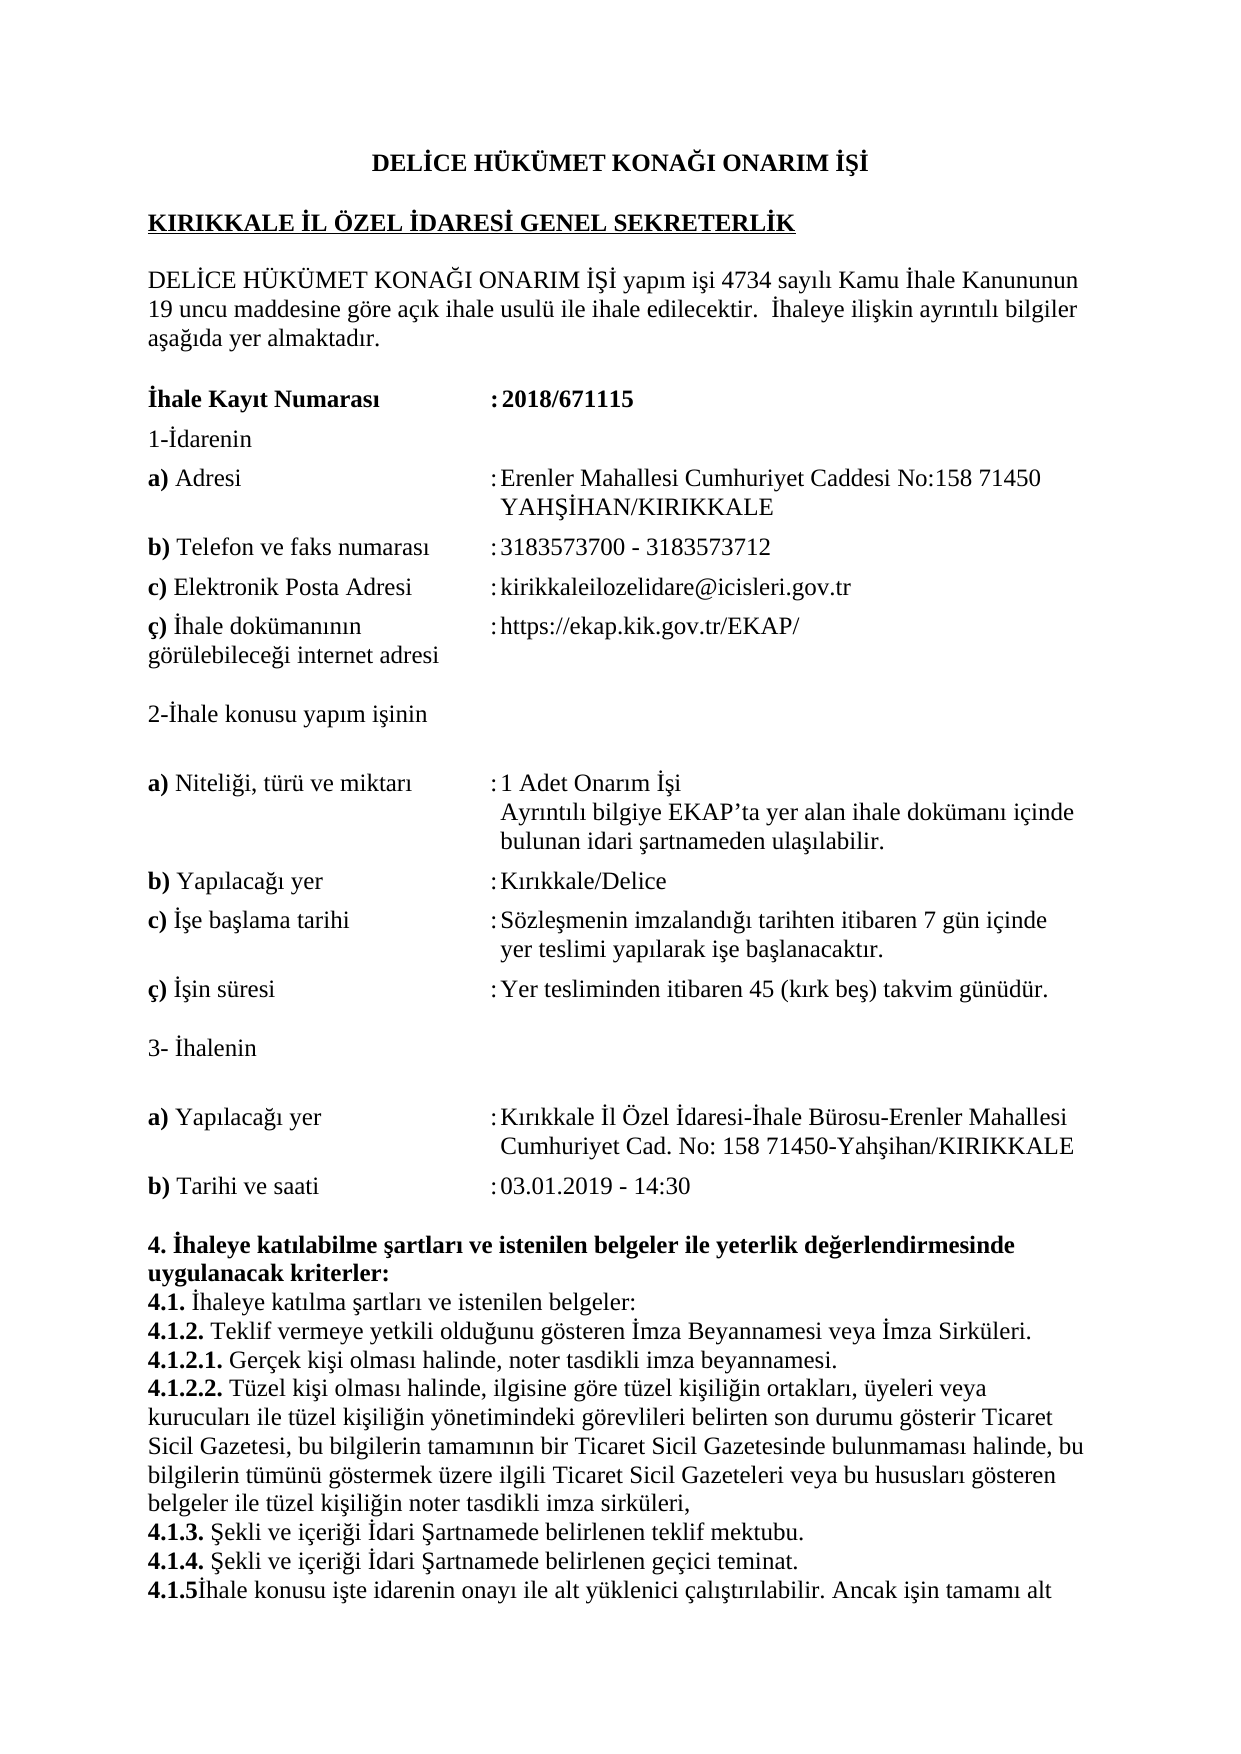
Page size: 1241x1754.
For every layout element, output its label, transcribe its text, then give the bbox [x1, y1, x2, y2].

table_header Kırıkkale İl Özel İdaresi-İhale Bürosu-Erenler Mahallesi Cumhuriyet Cad. No: 158 71450-Yahşihan/KIRIKKALE [499, 1093, 1091, 1161]
table_cell b) Yapılacağı yer [146, 856, 489, 896]
table_cell c) Elektronik Posta Adresi [146, 562, 489, 602]
text KIRIKKALE İL ÖZEL İDARESİ GENEL SEKRETERLİK DELİCE HÜKÜMET KONAĞI ONARIM İŞİ yapım işi 4734 sayılı Kamu İhale Kanununun 19 uncu maddesine göre açık ihale usulü ile ihale edilecektir. İhaleye ilişkin ayrıntılı bilgiler aşağıda yer almaktadır. [148, 208, 1093, 351]
table_cell Sözleşmenin imzalandığı tarihten itibaren 7 gün içinde yer teslimi yapılarak işe başlanacaktır. [499, 896, 1091, 964]
text 2-İhale konusu yapım işinin [148, 670, 1093, 728]
table_cell ç) İhale dokümanının görülebileceği internet adresi [146, 602, 489, 670]
table_cell 03.01.2019 - 14:30 [499, 1161, 1091, 1201]
table_header a) Niteliği, türü ve miktarı [146, 759, 489, 856]
table_header 1 Adet Onarım İşi Ayrıntılı bilgiye EKAP’ta yer alan ihale dokümanı içinde bulunan idari şartnameden ulaşılabilir. [499, 759, 1091, 856]
table_header İhale Kayıt Numarası [146, 383, 489, 414]
text DELİCE HÜKÜMET KONAĞI ONARIM İŞİ [148, 148, 1093, 176]
table_cell c) İşe başlama tarihi [146, 896, 489, 964]
table_cell b) Telefon ve faks numarası [146, 523, 489, 562]
table_cell Yer tesliminden itibaren 45 (kırk beş) takvim günüdür. [499, 965, 1091, 1004]
table_cell Kırıkkale/Delice [499, 856, 1091, 896]
table_header 1-İdarenin [146, 415, 1091, 454]
text 3- İhalenin [148, 1004, 1093, 1062]
table_header a) Yapılacağı yer [146, 1093, 489, 1161]
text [148, 1201, 1093, 1603]
table_cell Erenler Mahallesi Cumhuriyet Caddesi No:158 71450 YAHŞİHAN/KIRIKKALE [499, 454, 1091, 523]
table_cell 3183573700 - 3183573712 [499, 523, 1091, 562]
table_cell ç) İşin süresi [146, 965, 489, 1004]
table_cell https://ekap.kik.gov.tr/EKAP/ [499, 602, 1091, 670]
table_cell kirikkaleilozelidare@icisleri.gov.tr [499, 562, 1091, 602]
table_cell a) Adresi [146, 454, 489, 523]
table_header 2018/671115 [500, 383, 1091, 414]
table_cell b) Tarihi ve saati [146, 1161, 489, 1201]
